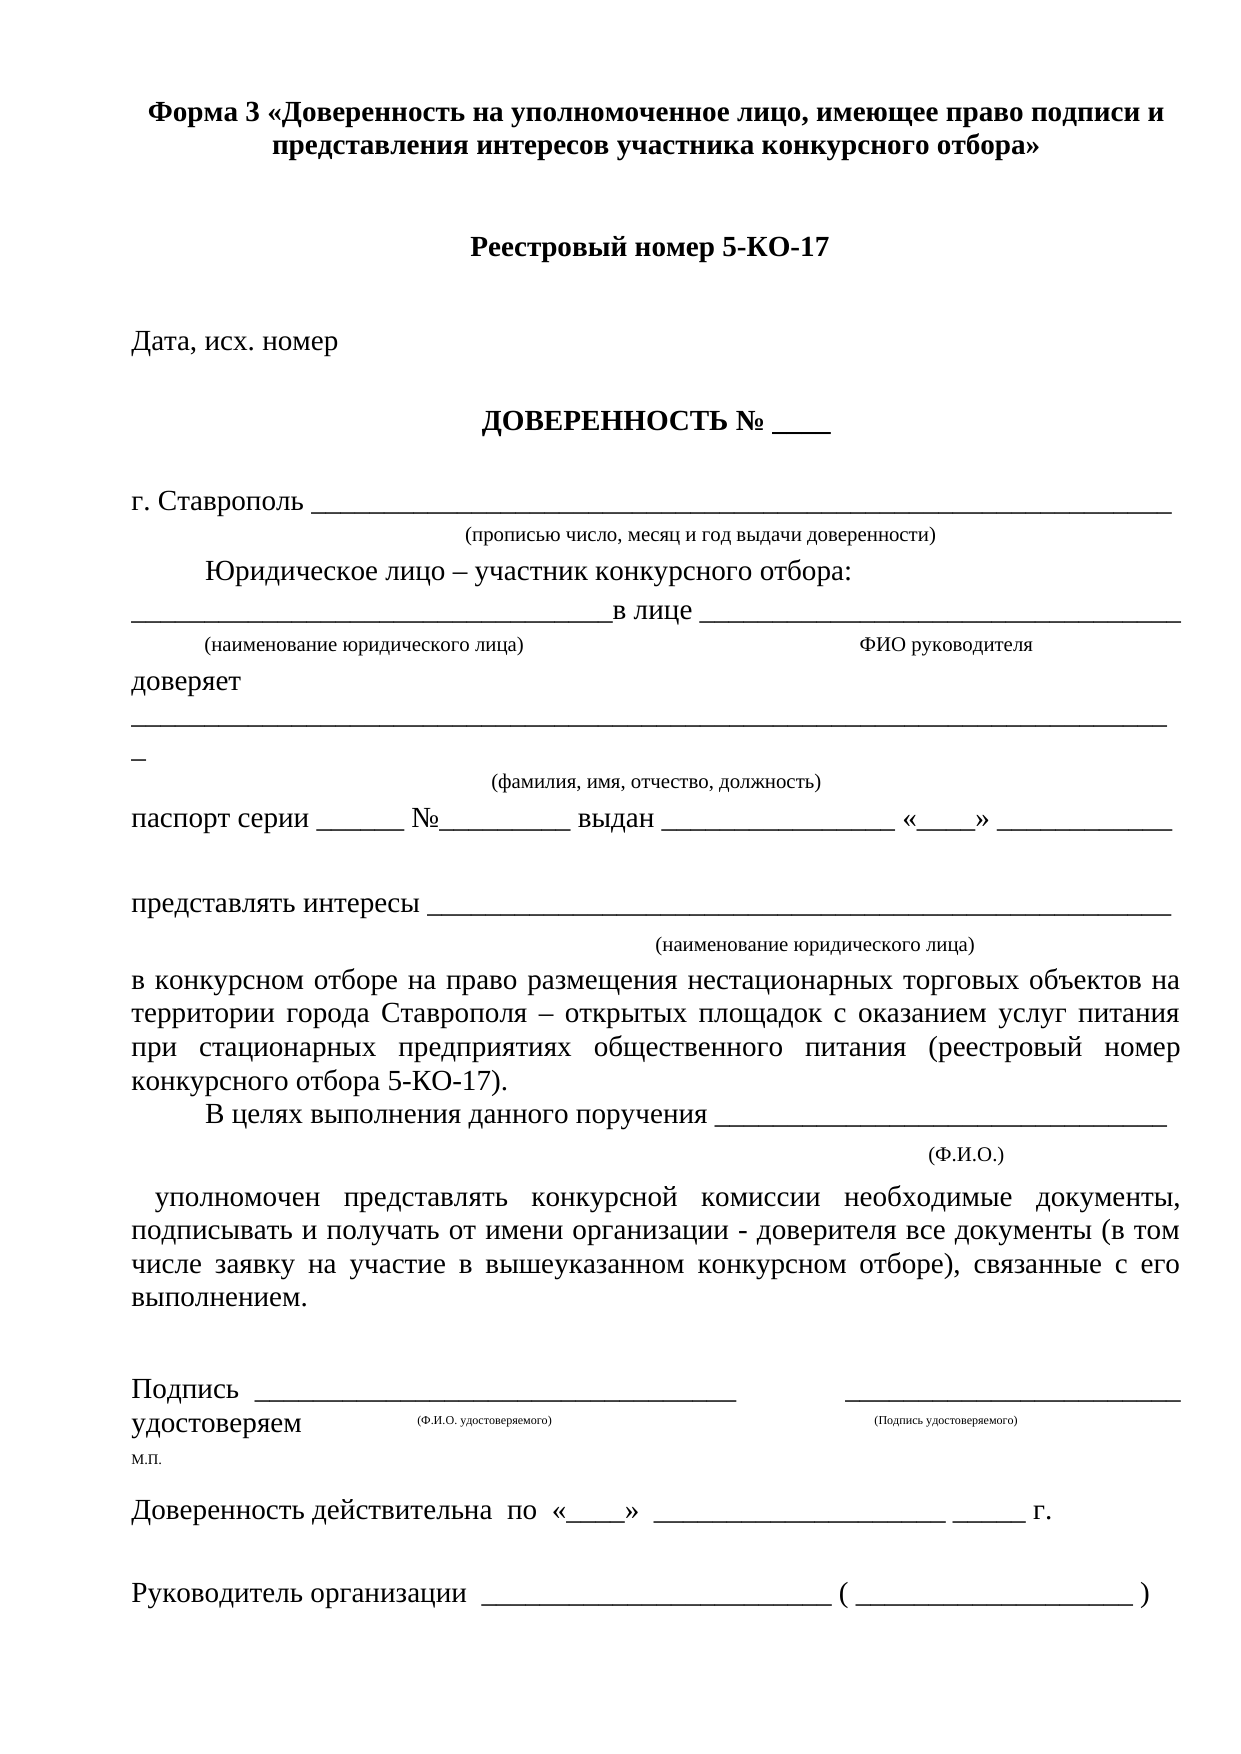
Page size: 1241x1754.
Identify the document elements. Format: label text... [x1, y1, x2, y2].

text Подпись _________________________________ _______________________ удостоверяем (Ф.И.О. удостоверяемого) (Подпись удостоверяемого) [131, 1371, 1181, 1438]
text доверяет ________________________________________________________________________ [131, 663, 1181, 763]
text в конкурсном отборе на право размещения нестационарных торговых объектов на территории города Ставрополя – открытых площадок с оказанием услуг питания при стационарных предприятиях общественного питания (реестровый номер конкурсного отбора 5-КО-17). [131, 962, 1181, 1096]
subtitle Реестровый номер 5-КО-17 [131, 229, 1168, 263]
text Форма 3 «Доверенность на уполномоченное лицо, имеющее право подписи и представления интересов участника конкурсного отбора» [131, 94, 1181, 161]
text паспорт серии ______ №_________ выдан ________________ «____» ____________ [131, 800, 1181, 833]
text _________________________________в лице _________________________________ [131, 592, 1181, 626]
text (Ф.И.О.) [131, 1142, 1181, 1166]
text (прописью число, месяц и год выдачи доверенности) [131, 522, 1181, 546]
text представлять интересы ___________________________________________________ [131, 886, 1181, 919]
text М.П. [131, 1451, 1181, 1480]
text Доверенность действительна по «____» ____________________ _____ г. [131, 1492, 1181, 1526]
text г. Ставрополь ___________________________________________________________ [131, 483, 1181, 516]
text В целях выполнения данного поручения _______________________________ [131, 1096, 1181, 1130]
text уполномочен представлять конкурсной комиссии необходимые документы, подписывать и получать от имени организации - доверителя все документы (в том числе заявку на участие в вышеуказанном конкурсном отборе), связанные с его выполнением. [131, 1179, 1181, 1313]
text Руководитель организации ________________________ ( ___________________ ) [131, 1575, 1181, 1608]
text ДОВЕРЕННОСТЬ № ____ [131, 403, 1181, 437]
text (наименование юридического лица) [131, 932, 1181, 956]
text Юридическое лицо – участник конкурсного отбора: [131, 553, 1181, 586]
text (наименование юридического лица) ФИО руководителя [131, 632, 1181, 656]
text (фамилия, имя, отчество, должность) [131, 769, 1181, 793]
text Дата, исх. номер [131, 323, 1181, 357]
